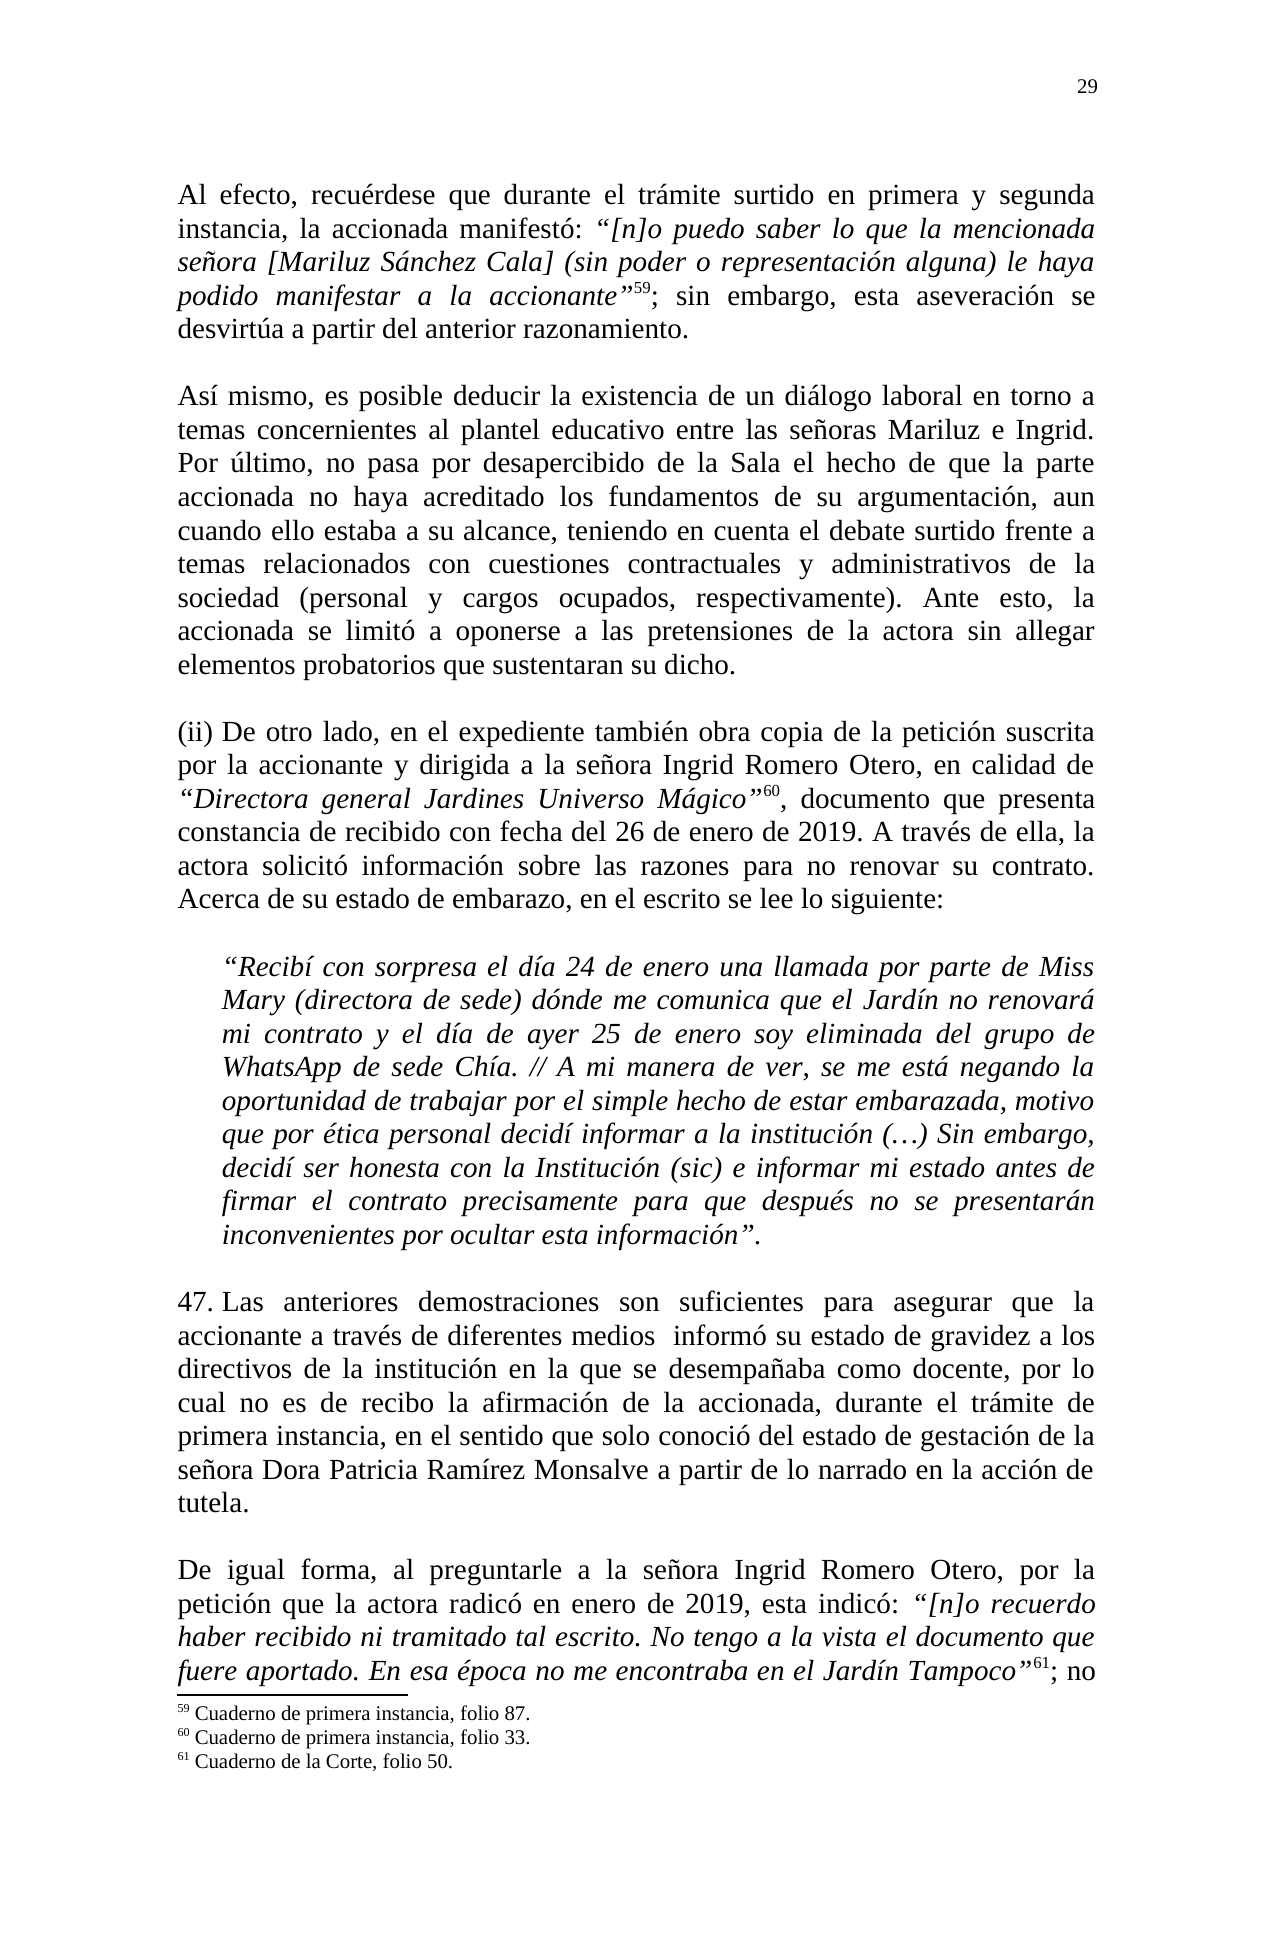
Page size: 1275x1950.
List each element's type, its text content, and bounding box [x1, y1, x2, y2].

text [177, 1552, 1096, 1687]
text Así mismo, es posible deducir la existencia de un diálogo laboral en torno a temas concernientes al plantel educativo entre las señoras Mariluz e Ingrid. Por último, no pasa por desapercibido de la Sala el hecho de que la parte accionada no haya acreditado los fundamentos de su argumentación, aun cuando ello estaba a su alcance, teniendo en cuenta el debate surtido frente a temas relacionados con cuestiones contractuales y administrativos de la sociedad (personal y cargos ocupados, respectivamente). Ante esto, la accionada se limitó a oponerse a las pretensiones de la actora sin allegar elementos probatorios que sustentaran su dicho. [177, 378, 1096, 680]
text “Recibí con sorpresa el día 24 de enero una llamada por parte de Miss Mary (directora de sede) dónde me comunica que el Jardín no renovará mi contrato y el día de ayer 25 de enero soy eliminada del grupo de WhatsApp de sede Chía. // A mi manera de ver, se me está negando la oportunidad de trabajar por el simple hecho de estar embarazada, motivo que por ética personal decidí informar a la institución (…) Sin embargo, decidí ser honesta con la Institución (sic) e informar mi estado antes de firmar el contrato precisamente para que después no se presentarán inconvenientes por ocultar esta información”. [222, 949, 1096, 1251]
text Al efecto, recuérdese que durante el trámite surtido en primera y segunda instancia, la accionada manifestó: “[n]o puedo saber lo que la mencionada señora [Mariluz Sánchez Cala] (sin poder o representación alguna) le haya podido manifestar a la accionante”; sin embargo, esta aseveración se desvirtúa a partir del anterior razonamiento. [177, 177, 1096, 345]
list De otro lado, en el expediente también obra copia de la petición suscrita por la accionante y dirigida a la señora Ingrid Romero Otero, en calidad de “Directora general Jardines Universo Mágico”, documento que presenta constancia de recibido con fecha del 26 de enero de 2019. A través de ella, la actora solicitó información sobre las razones para no renovar su contrato. Acerca de su estado de embarazo, en el escrito se lee lo siguiente: [177, 714, 1096, 915]
list Las anteriores demostraciones son suficientes para asegurar que la accionante a través de diferentes medios informó su estado de gravidez a los directivos de la institución en la que se desempañaba como docente, por lo cual no es de recibo la afirmación de la accionada, durante el trámite de primera instancia, en el sentido que solo conoció del estado de gestación de la señora Dora Patricia Ramírez Monsalve a partir de lo narrado en la acción de tutela. [177, 1284, 1096, 1519]
